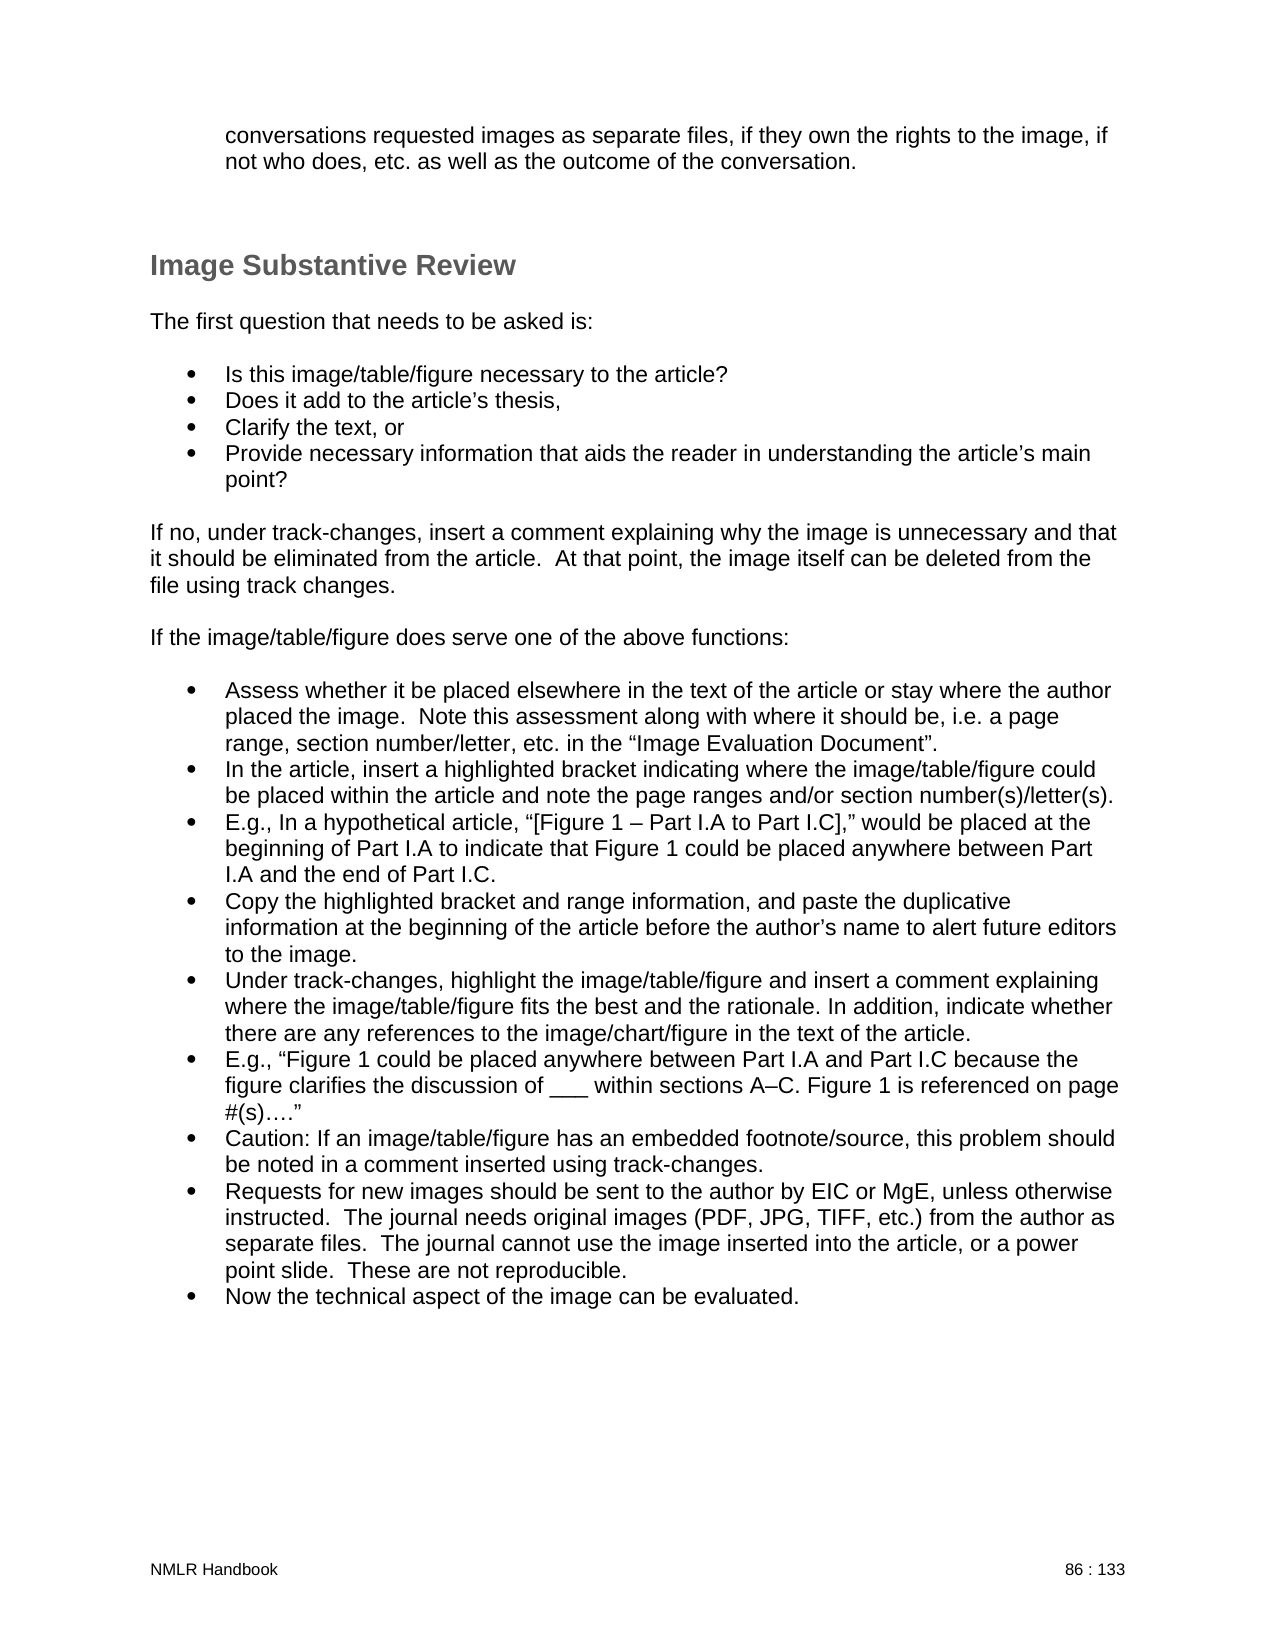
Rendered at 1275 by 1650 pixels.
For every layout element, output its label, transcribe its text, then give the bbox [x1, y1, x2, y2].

list Is this image/table/figure necessary to the article? [187, 361, 1125, 387]
list Now the technical aspect of the image can be evaluated. [187, 1283, 1125, 1309]
list Does it add to the article’s thesis, [187, 387, 1125, 413]
text The first question that needs to be asked is: [150, 308, 1125, 334]
list E.g., In a hypothetical article, “[Figure 1 – Part I.A to Part I.C],” would be placed at the beginning of Part I.A to indicate that Figure 1 could be placed anywhere between Part I.A and the end of Part I.C. [187, 809, 1125, 888]
list Provide necessary information that aids the reader in understanding the article’s main point? [187, 440, 1125, 492]
list In the article, insert a highlighted bracket indicating where the image/table/figure could be placed within the article and note the page ranges and/or section number(s)/letter(s). [187, 756, 1125, 809]
list Caution: If an image/table/figure has an embedded footnote/source, this problem should be noted in a comment inserted using track-changes. [187, 1125, 1125, 1178]
subtitle Image Substantive Review [150, 248, 1125, 282]
text If the image/table/figure does serve one of the above functions: [150, 624, 1125, 651]
list Assess whether it be placed elsewhere in the text of the article or stay where the author placed the image. Note this assessment along with where it should be, i.e. a page range, section number/letter, etc. in the “Image Evaluation Document”. [187, 677, 1125, 756]
list Under track-changes, highlight the image/table/figure and insert a comment explaining where the image/table/figure fits the best and the rationale. In addition, indicate whether there are any references to the image/chart/figure in the text of the article. [187, 967, 1125, 1046]
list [187, 122, 1125, 174]
list E.g., “Figure 1 could be placed anywhere between Part I.A and Part I.C because the figure clarifies the discussion of ___ within sections A–C. Figure 1 is referenced on page #(s)….” [187, 1046, 1125, 1125]
list Clarify the text, or [187, 413, 1125, 440]
list Copy the highlighted bracket and range information, and paste the duplicative information at the beginning of the article before the author’s name to alert future editors to the image. [187, 888, 1125, 967]
text If no, under track-changes, insert a comment explaining why the image is unnecessary and that it should be eliminated from the article. At that point, the image itself can be deleted from the file using track changes. [150, 519, 1125, 598]
list Requests for new images should be sent to the author by EIC or MgE, unless otherwise instructed. The journal needs original images (PDF, JPG, TIFF, etc.) from the author as separate files. The journal cannot use the image inserted into the article, or a power point slide. These are not reproducible. [187, 1178, 1125, 1283]
